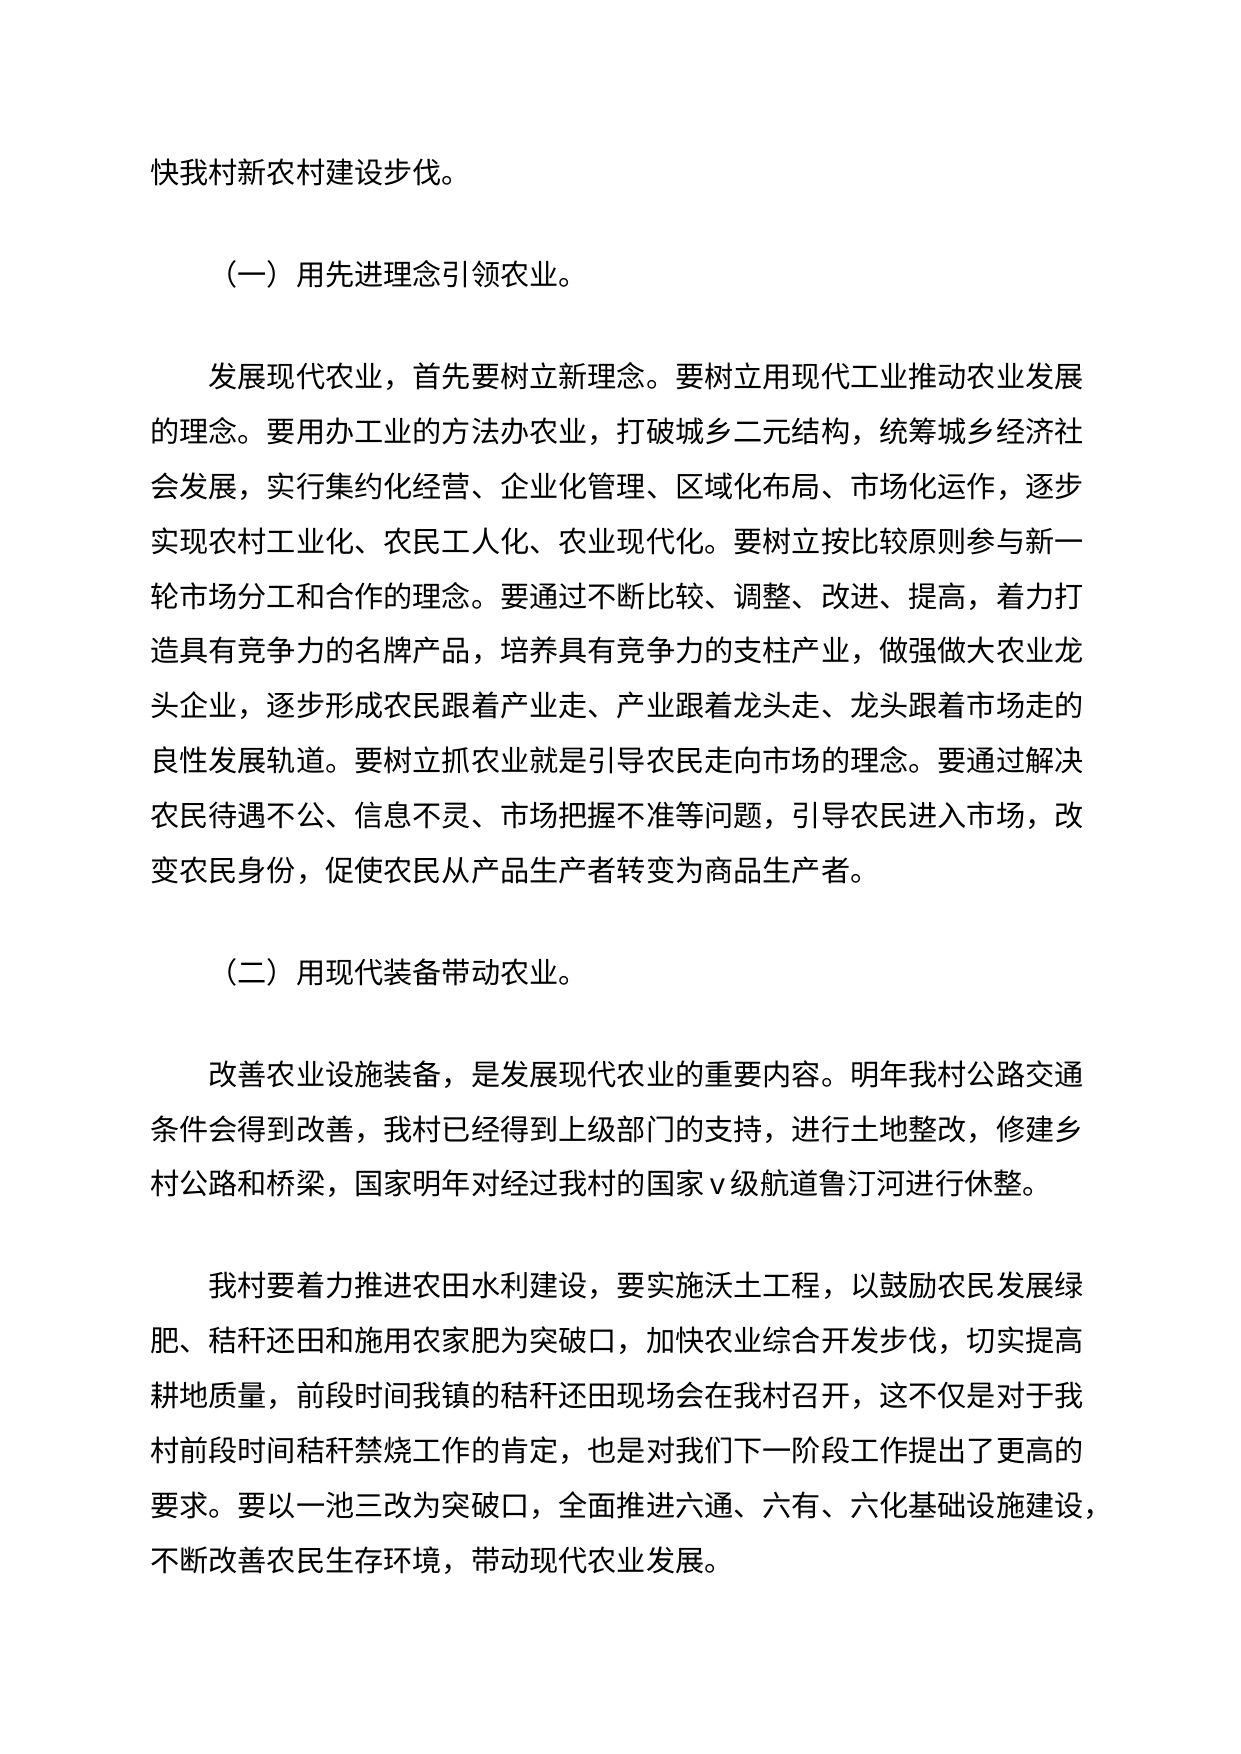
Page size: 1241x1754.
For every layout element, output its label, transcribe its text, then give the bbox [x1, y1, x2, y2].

text 我村要着力推进农田水利建设，要实施沃土工程，以鼓励农民发展绿肥、秸秆还田和施用农家肥为突破口，加快农业综合开发步伐，切实提高耕地质量，前段时间我镇的秸秆还田现场会在我村召开，这不仅是对于我村前段时间秸秆禁烧工作的肯定，也是对我们下一阶段工作提出了更高的要求。要以一池三改为突破口，全面推进六通、六有、六化基础设施建设，不断改善农民生存环境，带动现代农业发展。 [150, 1263, 1090, 1580]
text （二）用现代装备带动农业。 [150, 949, 1090, 992]
text 发展现代农业，首先要树立新理念。要树立用现代工业推动农业发展的理念。要用办工业的方法办农业，打破城乡二元结构，统筹城乡经济社会发展，实行集约化经营、企业化管理、区域化布局、市场化运作，逐步实现农村工业化、农民工人化、农业现代化。要树立按比较原则参与新一轮市场分工和合作的理念。要通过不断比较、调整、改进、提高，着力打造具有竞争力的名牌产品，培养具有竞争力的支柱产业，做强做大农业龙头企业，逐步形成农民跟着产业走、产业跟着龙头走、龙头跟着市场走的良性发展轨道。要树立抓农业就是引导农民走向市场的理念。要通过解决农民待遇不公、信息不灵、市场把握不准等问题，引导农民进入市场，改变农民身份，促使农民从产品生产者转变为商品生产者。 [150, 353, 1090, 890]
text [150, 150, 1090, 192]
text （一）用先进理念引领农业。 [150, 252, 1090, 294]
text 改善农业设施装备，是发展现代农业的重要内容。明年我村公路交通条件会得到改善，我村已经得到上级部门的支持，进行土地整改，修建乡村公路和桥梁，国家明年对经过我村的国家v级航道鲁汀河进行休整。 [150, 1051, 1090, 1203]
